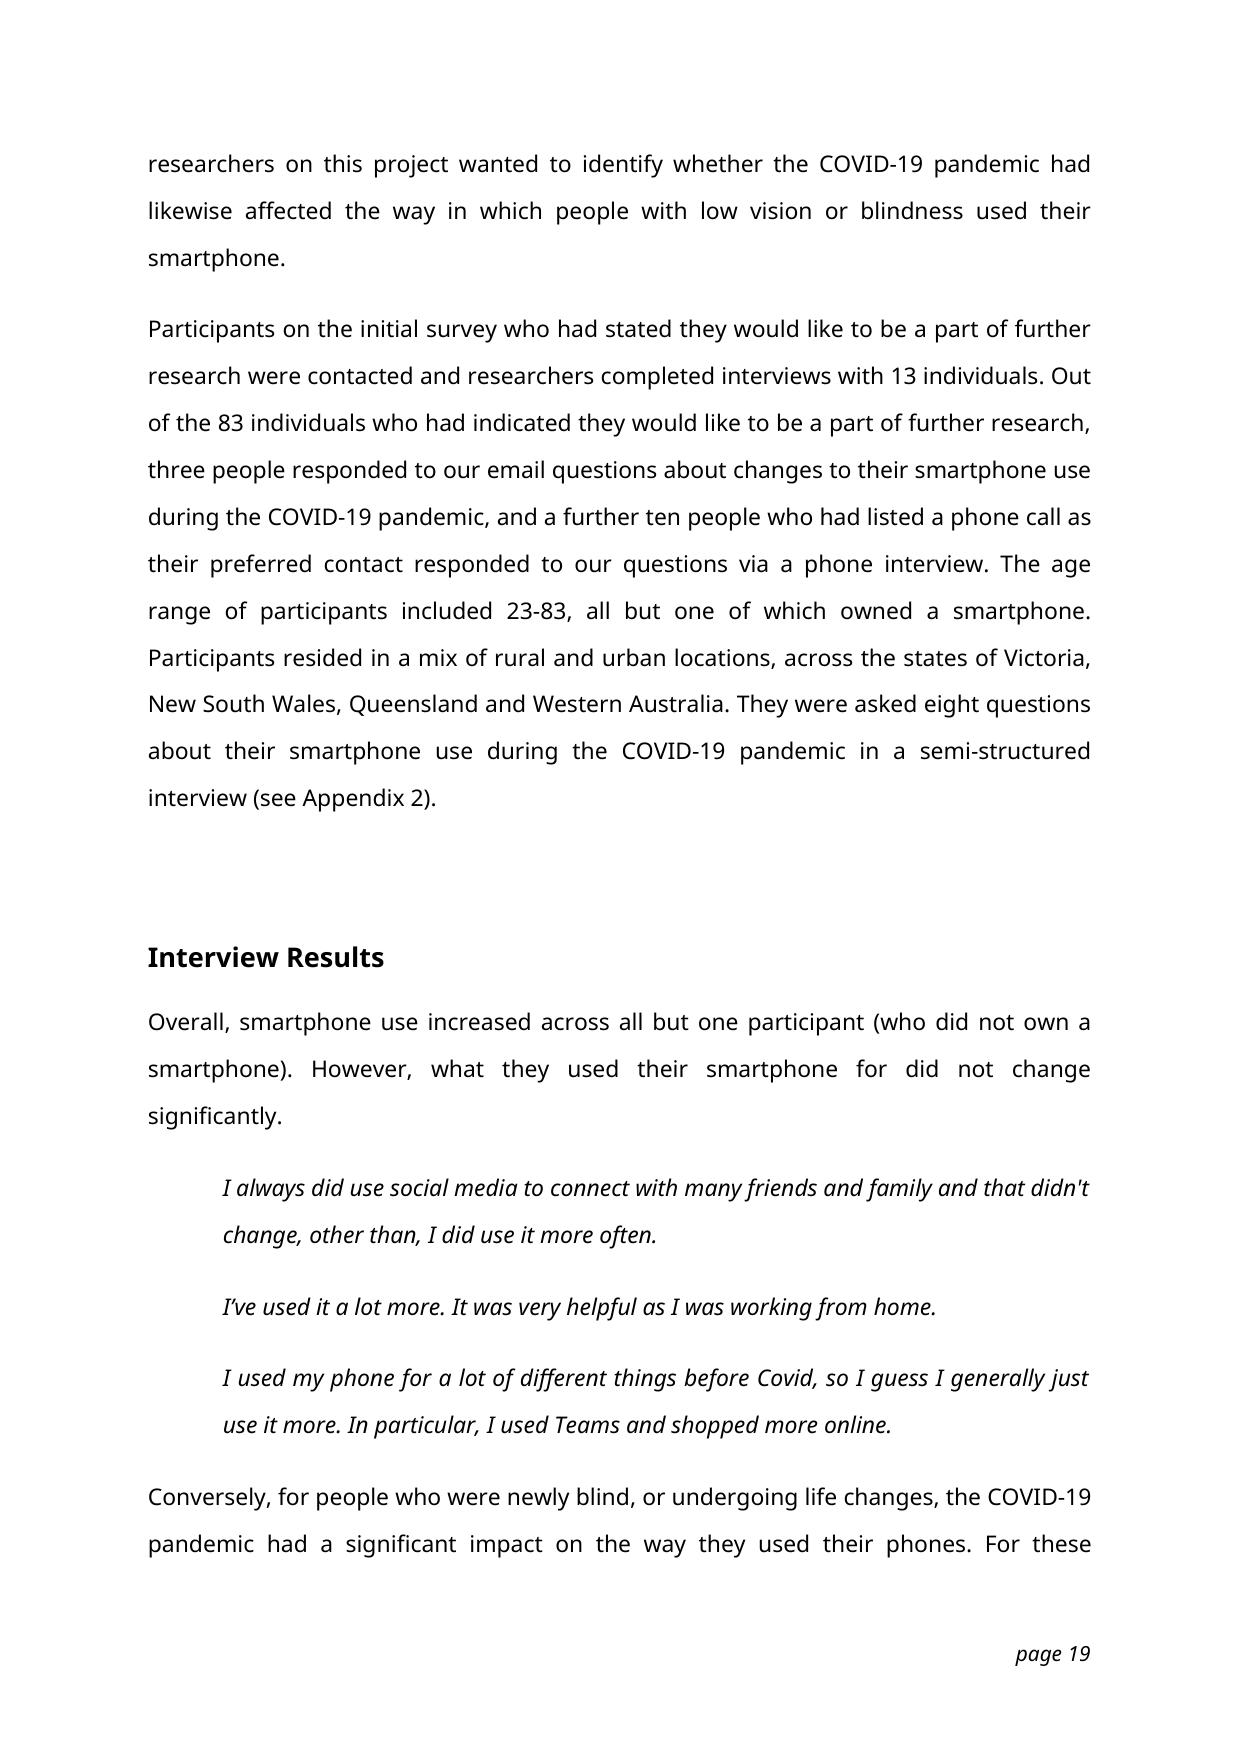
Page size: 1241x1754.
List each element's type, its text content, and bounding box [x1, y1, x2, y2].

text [148, 148, 1092, 273]
text Participants on the initial survey who had stated they would like to be a part of further research were contacted and researchers completed interviews with 13 individuals. Out of the 83 individuals who had indicated they would like to be a part of further research, three people responded to our email questions about changes to their smartphone use during the COVID-19 pandemic, and a further ten people who had listed a phone call as their preferred contact responded to our questions via a phone interview. The age range of participants included 23-83, all but one of which owned a smartphone. Participants resided in a mix of rural and urban locations, across the states of Victoria, New South Wales, Queensland and Western Australia. They were asked eight questions about their smartphone use during the COVID-19 pandemic in a semi-structured interview (see Appendix 2). [148, 313, 1092, 813]
subtitle Interview Results [148, 938, 1092, 975]
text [148, 1481, 1092, 1559]
text I used my phone for a lot of different things before Covid, so I guess I generally just use it more. In particular, I used Teams and shopped more online. [223, 1362, 1092, 1441]
text I always did use social media to connect with many friends and family and that didn't change, other than, I did use it more often. [223, 1172, 1092, 1250]
text Overall, smartphone use increased across all but one participant (who did not own a smartphone). However, what they used their smartphone for did not change significantly. [148, 1006, 1092, 1131]
text I’ve used it a lot more. It was very helpful as I was working from home. [223, 1291, 1092, 1322]
